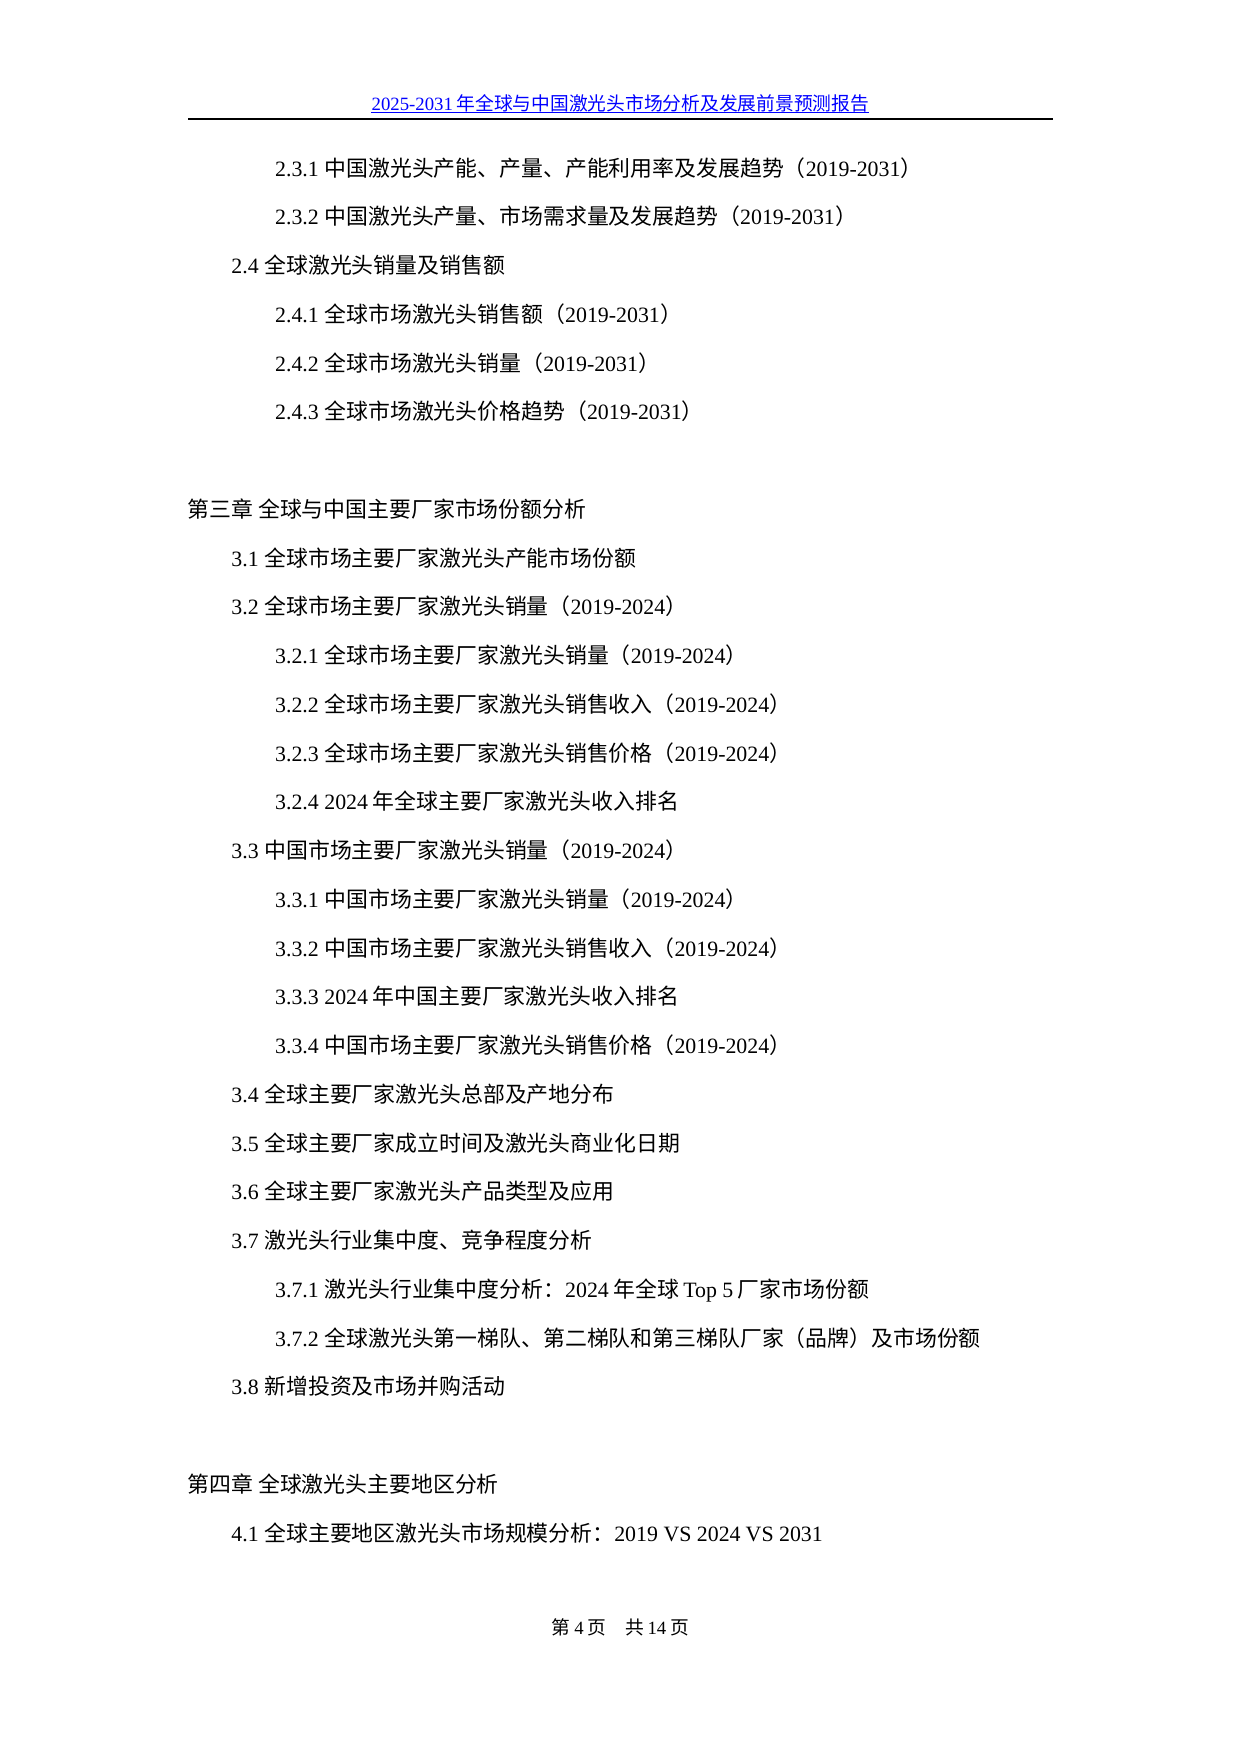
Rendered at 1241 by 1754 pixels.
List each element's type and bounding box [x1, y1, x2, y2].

text [187, 150, 1053, 1548]
